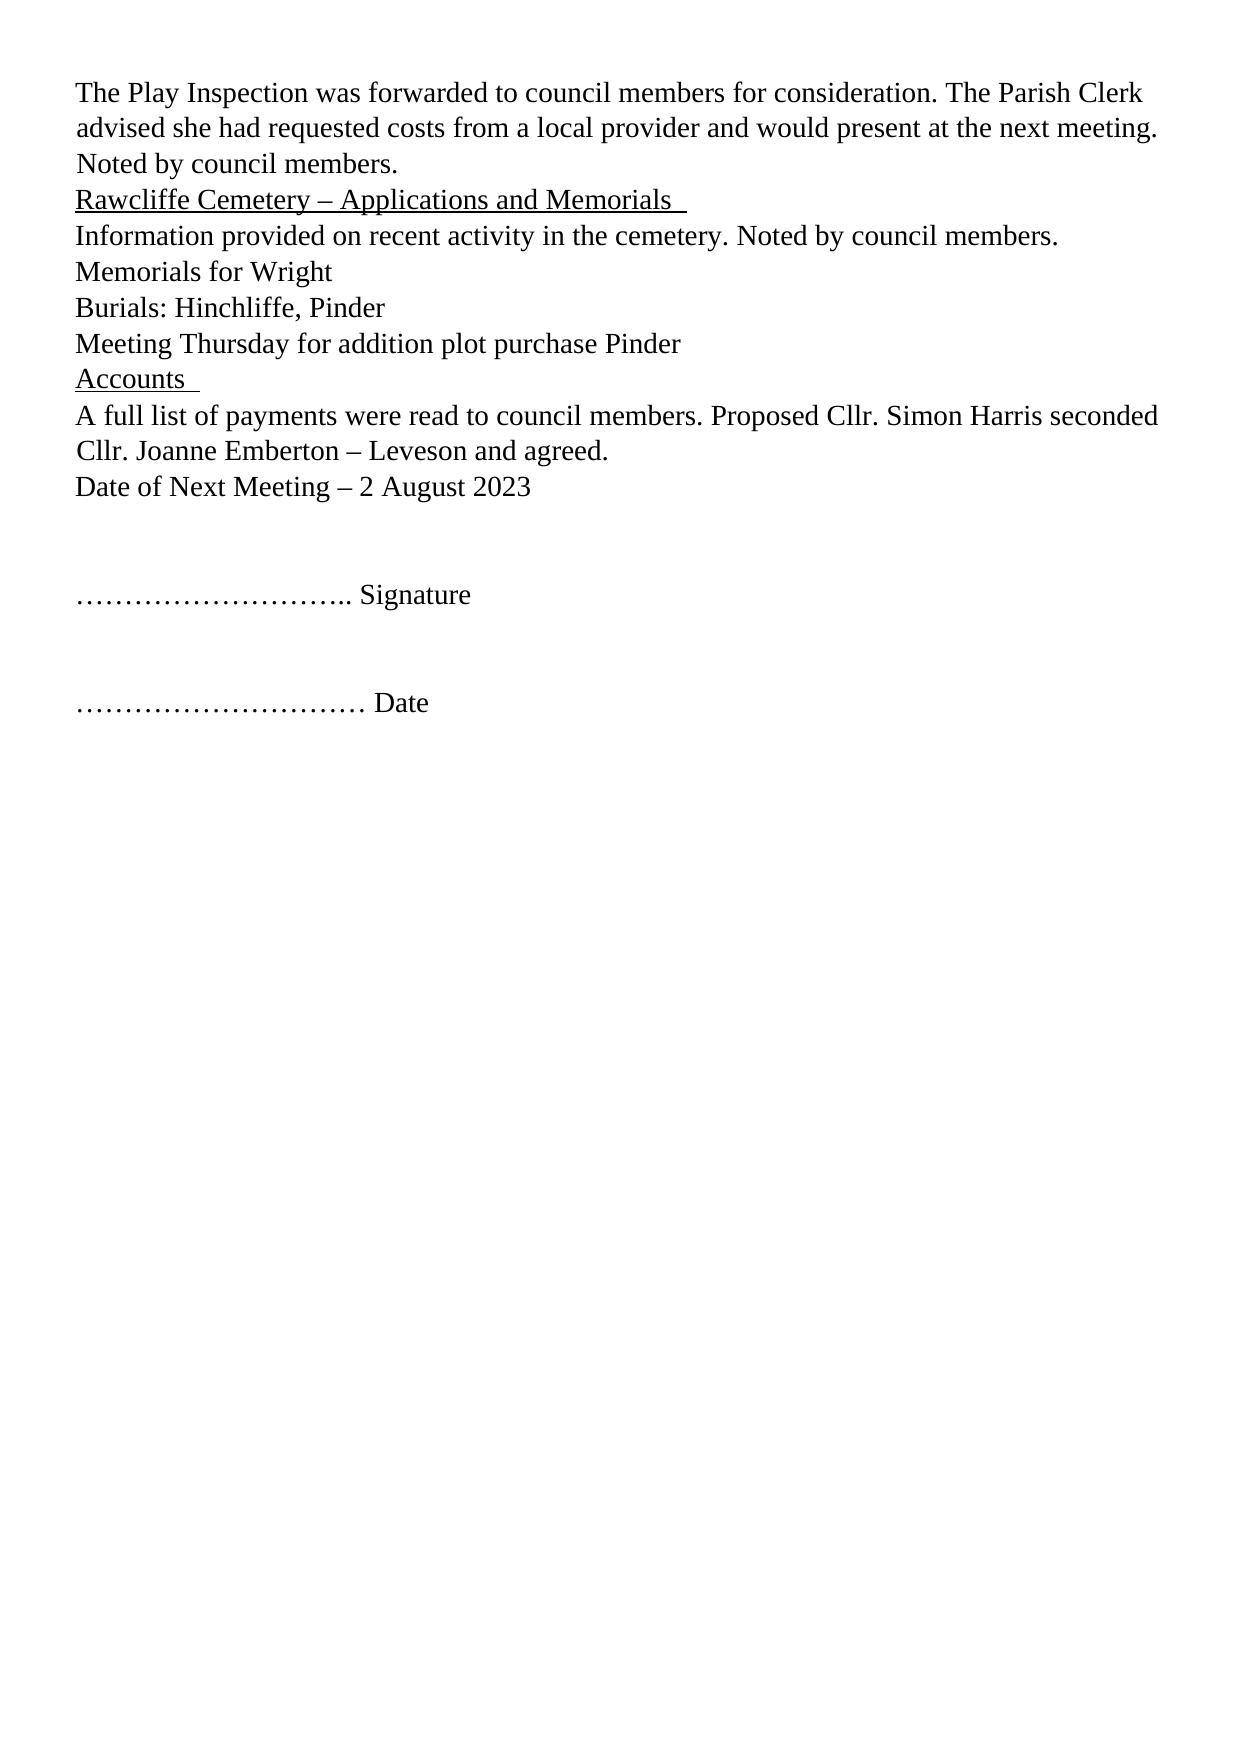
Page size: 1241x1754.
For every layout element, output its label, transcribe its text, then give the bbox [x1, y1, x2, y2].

text Burials: Hinchliffe, Pinder [75, 290, 1165, 323]
text Accounts [75, 362, 1165, 395]
text Date of Next Meeting – 2 August 2023 [75, 469, 1165, 503]
text Meeting Thursday for addition plot purchase Pinder [75, 326, 1165, 359]
text ………………………… Date [75, 685, 1165, 718]
text The Play Inspection was forwarded to council members for consideration. The Parish Clerk advised she had requested costs from a local provider and would present at the next meeting. Noted by council members. [75, 75, 1165, 179]
text Memorials for Wright [75, 254, 1165, 287]
text Information provided on recent activity in the cemetery. Noted by council members. [75, 218, 1165, 251]
text ……………………….. Signature [75, 577, 1165, 610]
text A full list of payments were read to council members. Proposed Cllr. Simon Harris seconded Cllr. Joanne Emberton – Leveson and agreed. [75, 398, 1165, 467]
text Rawcliffe Cemetery – Applications and Memorials [75, 182, 1165, 216]
